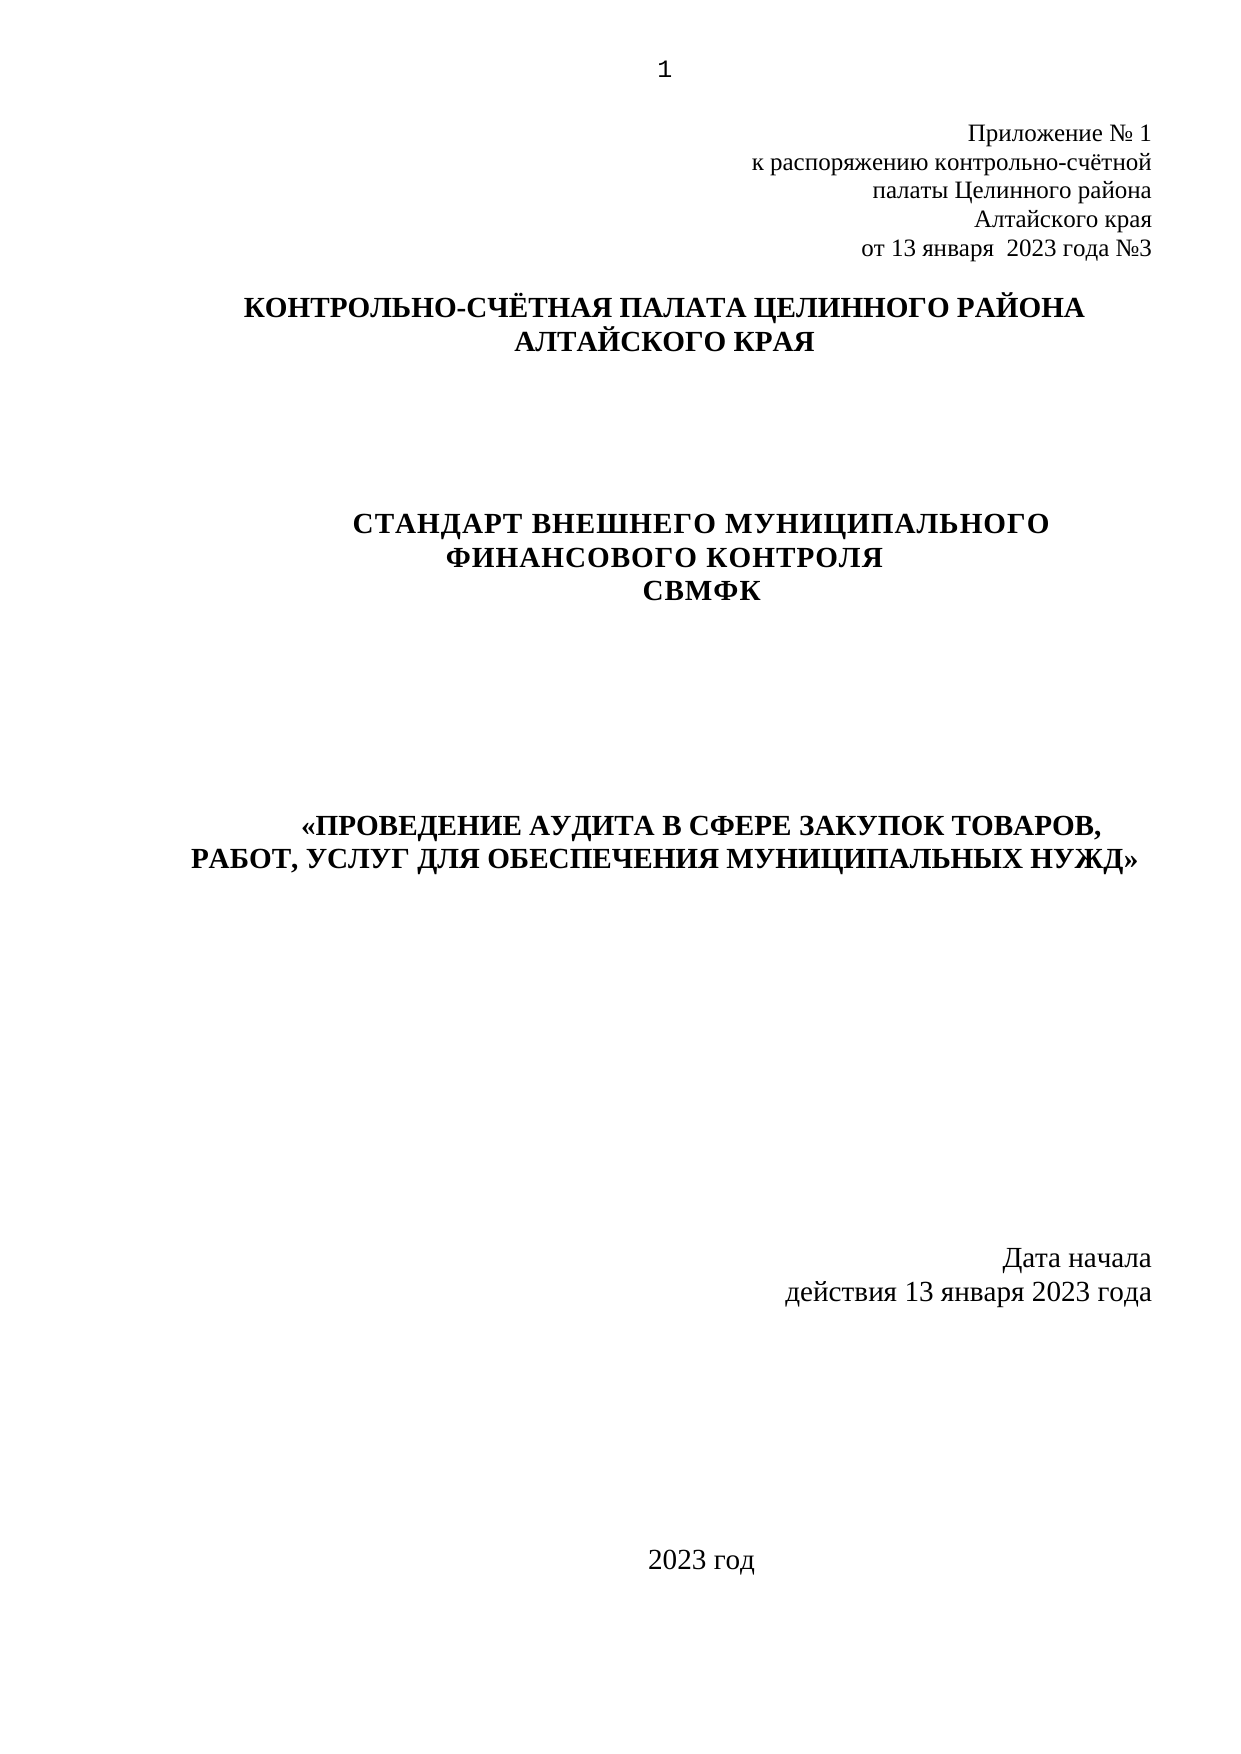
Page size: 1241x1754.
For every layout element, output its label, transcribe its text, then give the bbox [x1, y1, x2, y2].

text 2023 год [177, 1542, 1152, 1576]
text СВМФК [177, 573, 1152, 607]
text к распоряжению контрольно-счётной [177, 147, 1152, 176]
text действия 13 января 2023 года [177, 1274, 1152, 1308]
text палаты Целинного района [177, 176, 1152, 204]
text Алтайского края [177, 204, 1152, 233]
text Приложение № 1 [177, 118, 1152, 147]
text СТАНДАРТ ВНЕШНЕГО МУНИЦИПАЛЬНОГО ФИНАНСОВОГО КОНТРОЛЯ [177, 506, 1152, 573]
text Дата начала [177, 1241, 1152, 1274]
text от 13 января 2023 года №3 [177, 233, 1152, 262]
text «ПРОВЕДЕНИЕ АУДИТА В СФЕРЕ ЗАКУПОК ТОВАРОВ, РАБОТ, УСЛУГ ДЛЯ ОБЕСПЕЧЕНИЯ МУНИЦИПАЛЬНЫХ НУЖД» [177, 808, 1152, 875]
text КОНТРОЛЬНО-СЧЁТНАЯ ПАЛАТА ЦЕЛИННОГО РАЙОНА АЛТАЙСКОГО КРАЯ [177, 291, 1152, 358]
